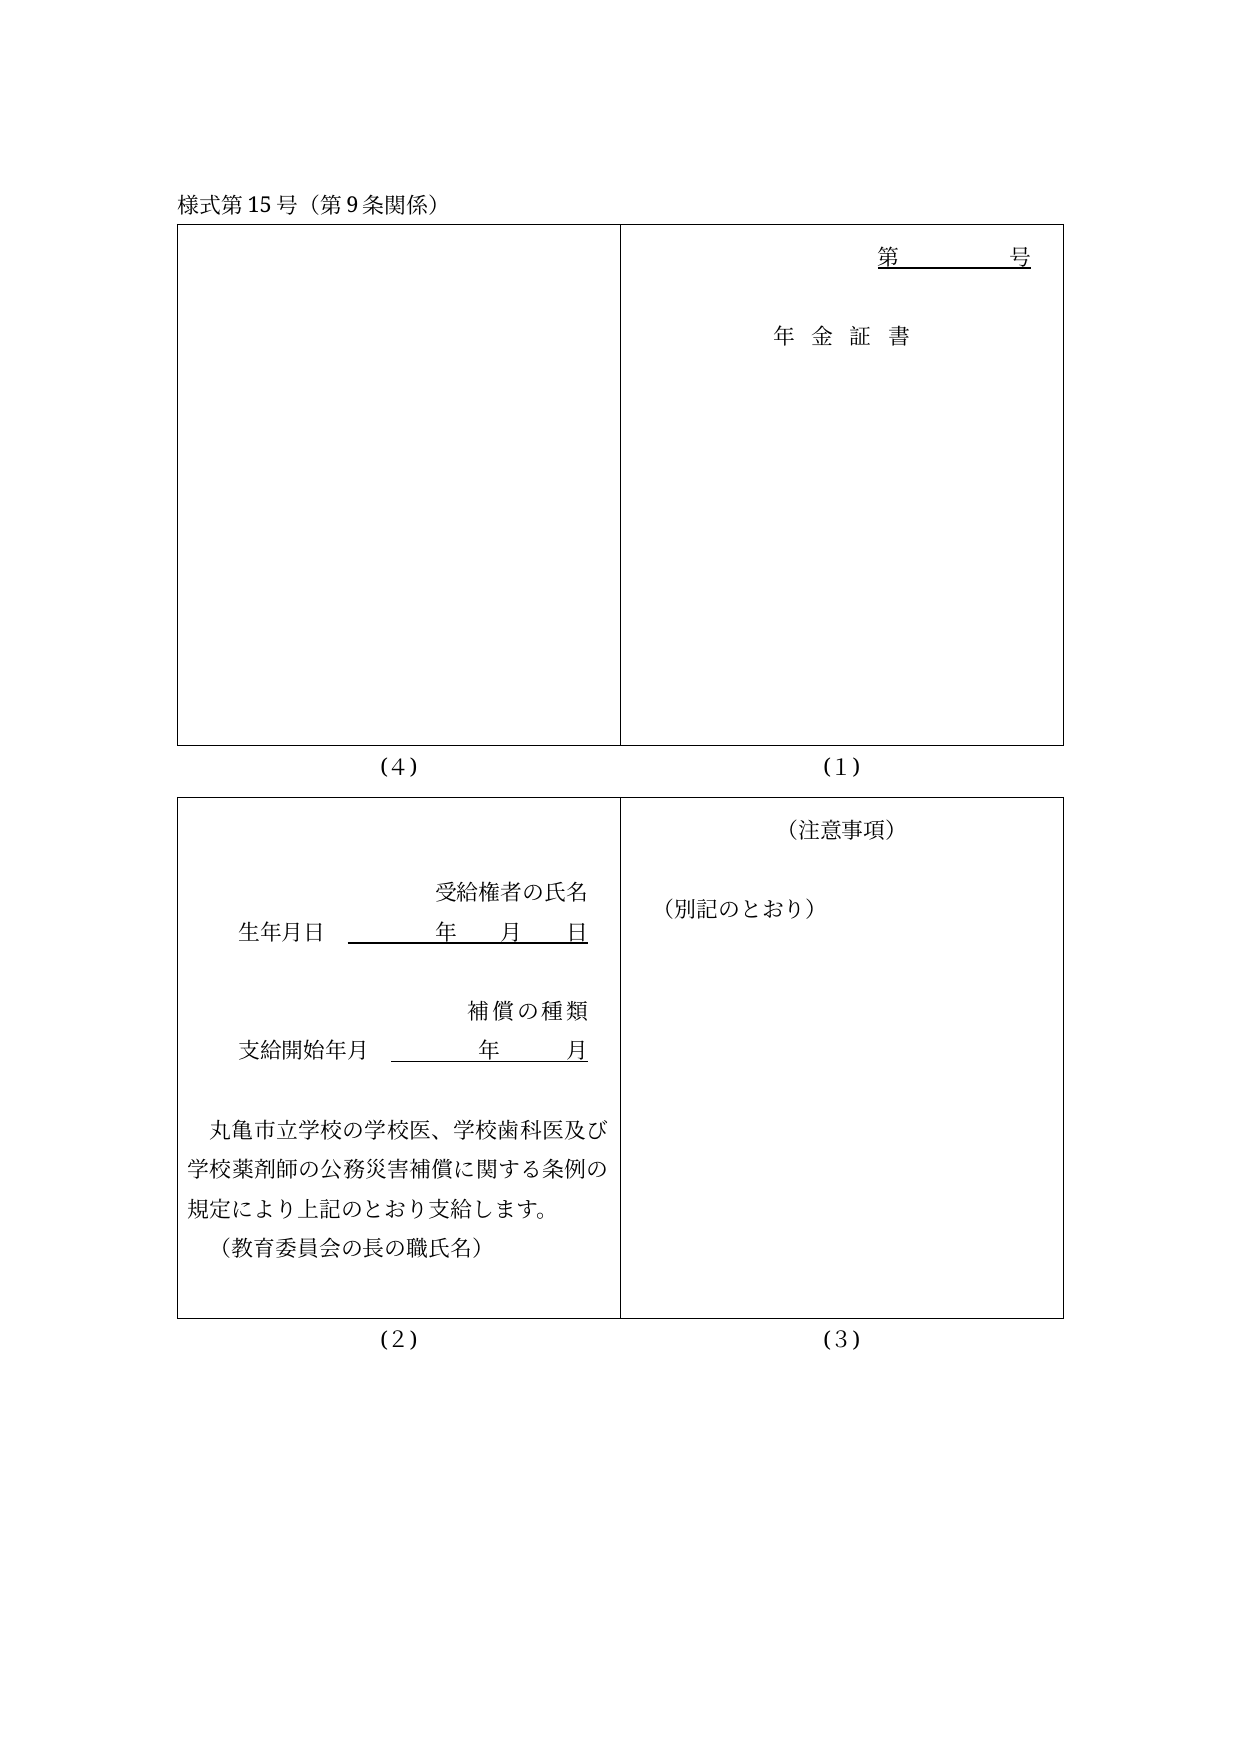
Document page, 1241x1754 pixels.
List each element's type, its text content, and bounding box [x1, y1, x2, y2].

table_cell (４) [177, 746, 620, 797]
table_cell (３) [620, 1319, 1063, 1370]
table_cell (２) [177, 1319, 620, 1370]
table_cell 受給権者の氏名 生年月日 年 月 日 補償の種類 支給開始年月 年 月 丸亀市立学校の学校医、学校歯科医及び学校薬剤師の公務災害補償に関する条例の規定により上記のとおり支給します。 （教育委員会の長の職氏名） [178, 798, 620, 1318]
table_header 第 号 年金証書 [621, 225, 1063, 745]
text 様式第15号（第9条関係） [177, 184, 1063, 224]
table_cell （注意事項） （別記のとおり） [621, 798, 1063, 1318]
table_header [178, 225, 620, 745]
table_cell (１) [620, 746, 1063, 797]
